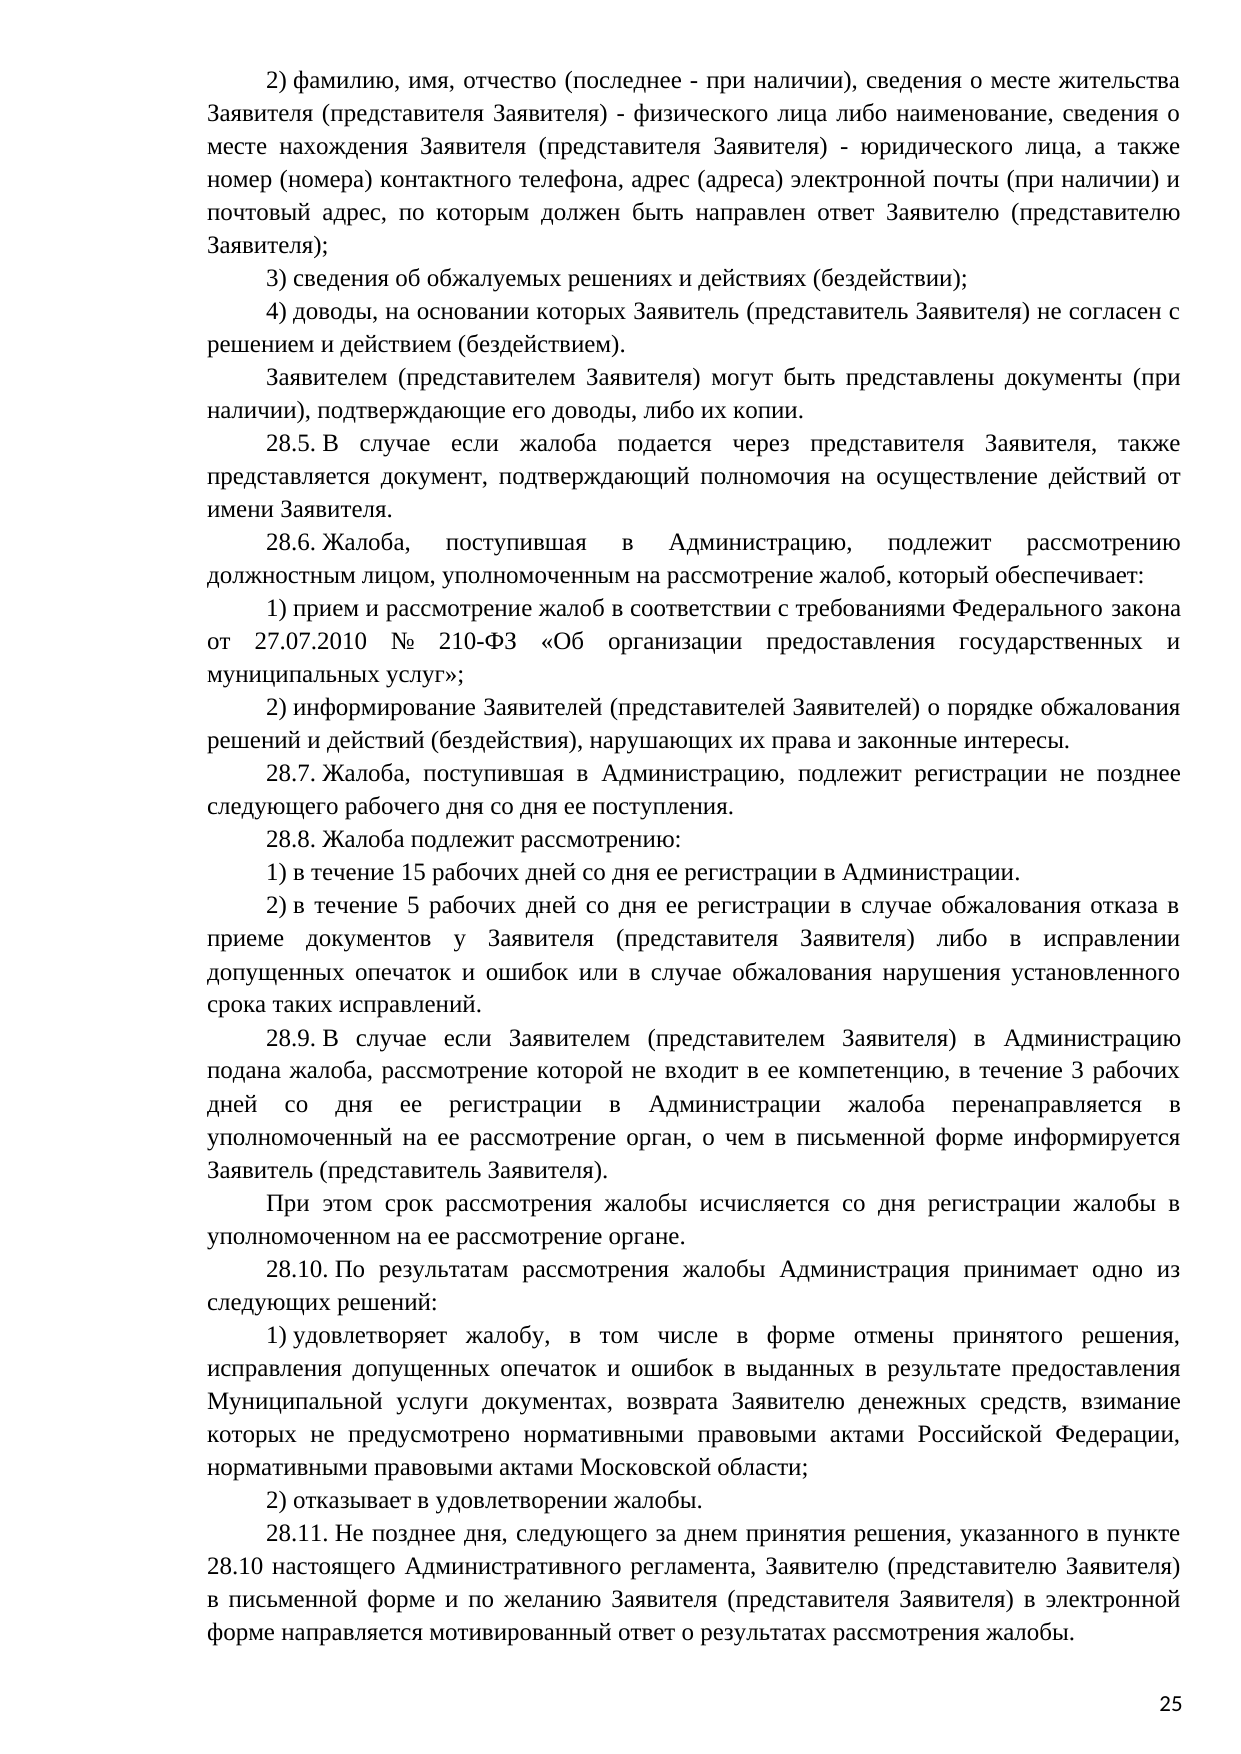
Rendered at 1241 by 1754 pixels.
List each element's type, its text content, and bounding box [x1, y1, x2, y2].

text сведения об обжалуемых решениях и действиях (бездействии); [207, 263, 1181, 292]
text Жалоба подлежит рассмотрению: [207, 824, 1181, 853]
text фамилию, имя, отчество (последнее - при наличии), сведения о месте жительства Заявителя (представителя Заявителя) - физического лица либо наименование, сведения о месте нахождения Заявителя (представителя Заявителя) - юридического лица, а также номер (номера) контактного телефона, адрес (адреса) электронной почты (при наличии) и почтовый адрес, по которым должен быть направлен ответ Заявителю (представителю Заявителя); [207, 65, 1181, 259]
list прием и рассмотрение жалоб в соответствии с требованиями Федерального закона от 27.07.2010 № 210-ФЗ «Об организации предоставления государственных и муниципальных услуг»; [207, 593, 1181, 688]
text По результатам рассмотрения жалобы Администрация принимает одно из следующих решений: [207, 1254, 1181, 1316]
text доводы, на основании которых Заявитель (представитель Заявителя) не согласен с решением и действием (бездействием). [207, 296, 1181, 358]
text Не позднее дня, следующего за днем принятия решения, указанного в пункте 28.10 настоящего Административного регламента, Заявителю (представителю Заявителя) в письменной форме и по желанию Заявителя (представителя Заявителя) в электронной форме направляется мотивированный ответ о результатах рассмотрения жалобы. [207, 1518, 1181, 1646]
list в течение 15 рабочих дней со дня ее регистрации в Администрации. [207, 857, 1181, 886]
list При этом срок рассмотрения жалобы исчисляется со дня регистрации жалобы в уполномоченном на ее рассмотрение органе. [207, 1188, 1181, 1249]
text В случае если Заявителем (представителем Заявителя) в Администрацию подана жалоба, рассмотрение которой не входит в ее компетенцию, в течение 3 рабочих дней со дня ее регистрации в Администрации жалоба перенаправляется в уполномоченный на ее рассмотрение орган, о чем в письменной форме информируется Заявитель (представитель Заявителя). [207, 1023, 1181, 1183]
list Заявителем (представителем Заявителя) могут быть представлены документы (при наличии), подтверждающие его доводы, либо их копии. [207, 362, 1181, 424]
text информирование Заявителей (представителей Заявителей) о порядке обжалования решений и действий (бездействия), нарушающих их права и законные интересы. [207, 692, 1181, 754]
list удовлетворяет жалобу, в том числе в форме отмены принятого решения, исправления допущенных опечаток и ошибок в выданных в результате предоставления Муниципальной услуги документах, возврата Заявителю денежных средств, взимание которых не предусмотрено нормативными правовыми актами Российской Федерации, нормативными правовыми актами Московской области; [207, 1320, 1181, 1481]
text Жалоба, поступившая в Администрацию, подлежит регистрации не позднее следующего рабочего дня со дня ее поступления. [207, 758, 1181, 820]
text В случае если жалоба подается через представителя Заявителя, также представляется документ, подтверждающий полномочия на осуществление действий от имени Заявителя. [207, 428, 1181, 523]
text отказывает в удовлетворении жалобы. [207, 1485, 1181, 1514]
list в течение 5 рабочих дней со дня ее регистрации в случае обжалования отказа в приеме документов у Заявителя (представителя Заявителя) либо в исправлении допущенных опечаток и ошибок или в случае обжалования нарушения установленного срока таких исправлений. [207, 891, 1181, 1018]
text Жалоба, поступившая в Администрацию, подлежит рассмотрению должностным лицом, уполномоченным на рассмотрение жалоб, который обеспечивает: [207, 527, 1181, 589]
